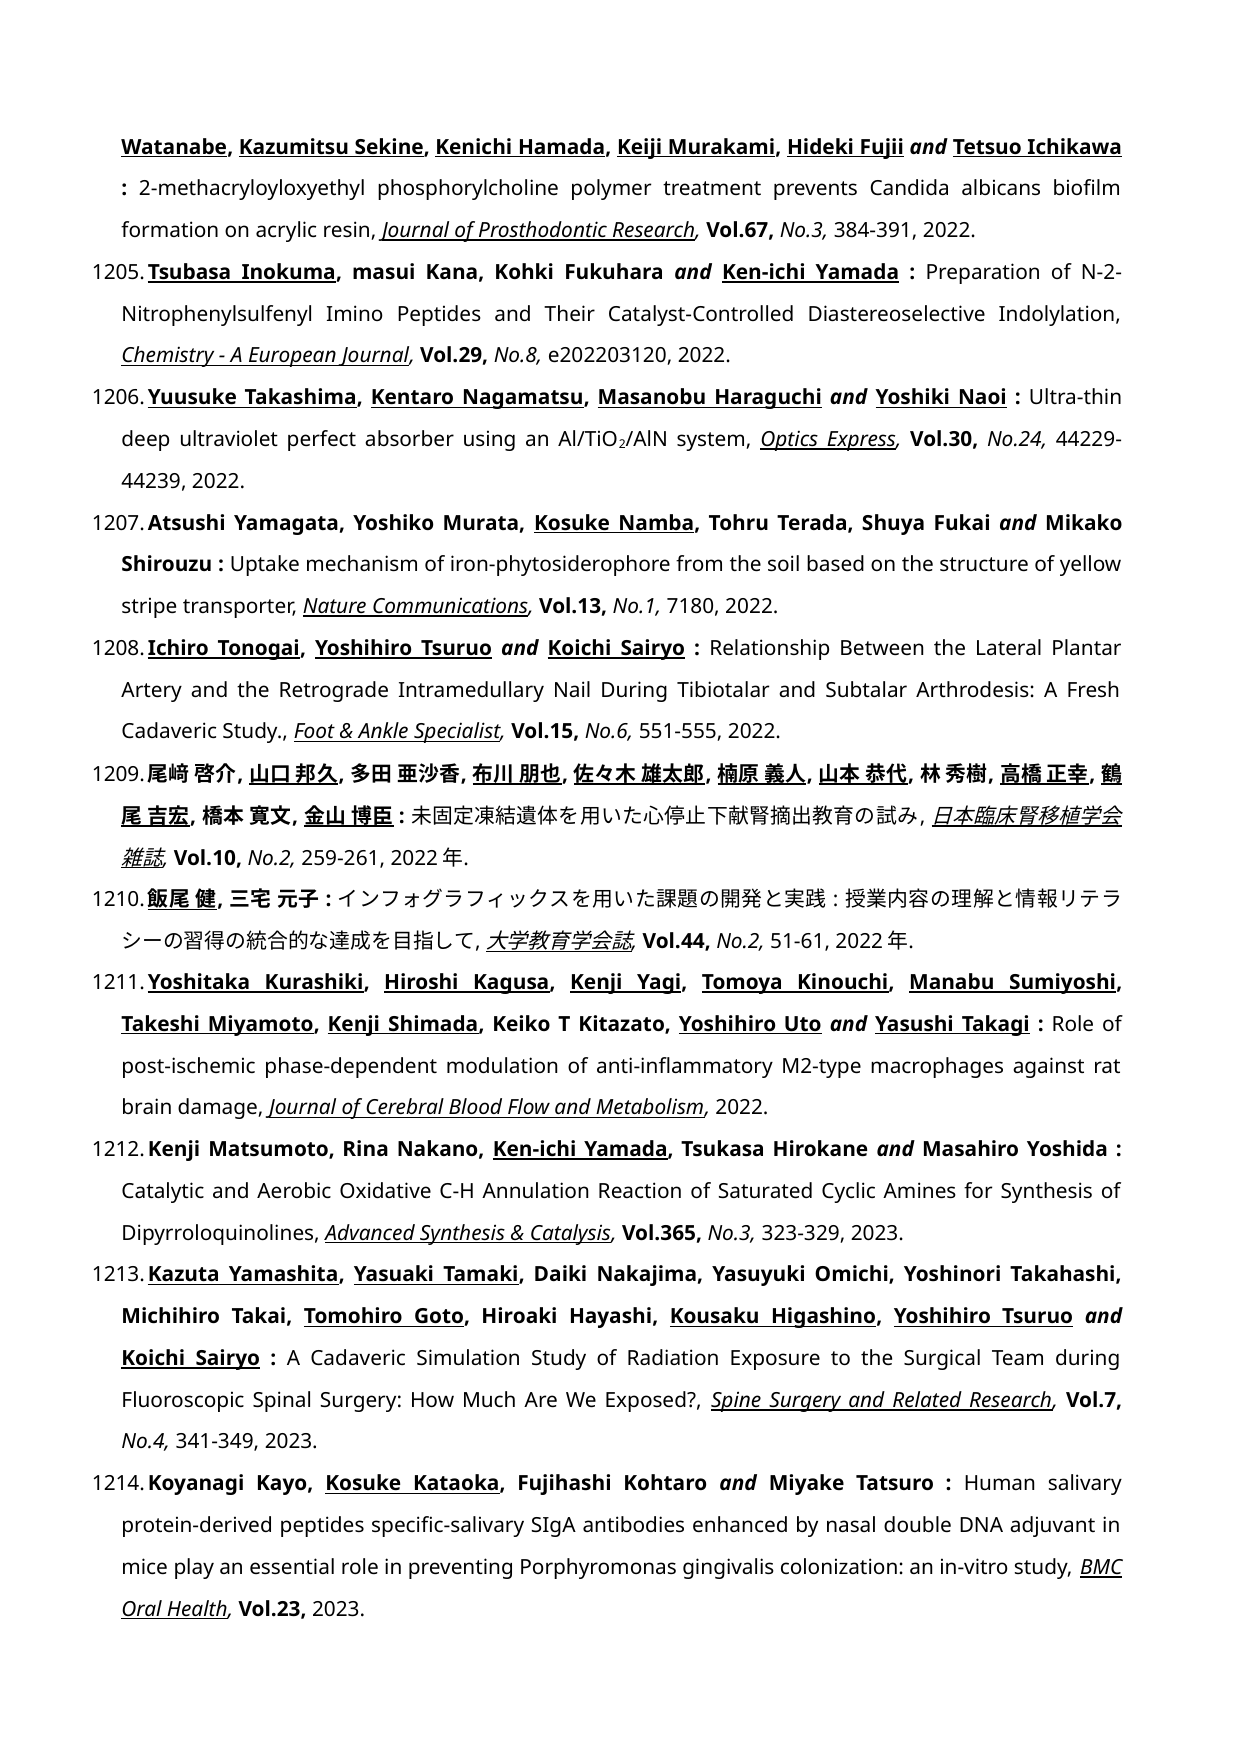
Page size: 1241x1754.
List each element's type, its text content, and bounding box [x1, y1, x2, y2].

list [92, 125, 1122, 250]
list Yuusuke Takashima, Kentaro Nagamatsu, Masanobu Haraguchi and Yoshiki Naoi : Ultra-thin deep ultraviolet perfect absorber using an Al/TiO2/AlN system, Optics Express, Vol.30, No.24, 44229-44239, 2022. [92, 376, 1122, 501]
list Kazuta Yamashita, Yasuaki Tamaki, Daiki Nakajima, Yasuyuki Omichi, Yoshinori Takahashi, Michihiro Takai, Tomohiro Goto, Hiroaki Hayashi, Kousaku Higashino, Yoshihiro Tsuruo and Koichi Sairyo : A Cadaveric Simulation Study of Radiation Exposure to the Surgical Team during Fluoroscopic Spinal Surgery: How Much Are We Exposed?, Spine Surgery and Related Research, Vol.7, No.4, 341-349, 2023. [92, 1253, 1122, 1462]
list 飯尾 健, 三宅 元子 : インフォグラフィックスを用いた課題の開発と実践 : 授業内容の理解と情報リテラシーの習得の統合的な達成を目指して, 大学教育学会誌, Vol.44, No.2, 51-61, 2022年. [92, 877, 1122, 961]
list Koyanagi Kayo, Kosuke Kataoka, Fujihashi Kohtaro and Miyake Tatsuro : Human salivary protein-derived peptides specific-salivary SIgA antibodies enhanced by nasal double DNA adjuvant in mice play an essential role in preventing Porphyromonas gingivalis colonization: an in-vitro study, BMC Oral Health, Vol.23, 2023. [92, 1462, 1122, 1629]
list Yoshitaka Kurashiki, Hiroshi Kagusa, Kenji Yagi, Tomoya Kinouchi, Manabu Sumiyoshi, Takeshi Miyamoto, Kenji Shimada, Keiko T Kitazato, Yoshihiro Uto and Yasushi Takagi : Role of post-ischemic phase-dependent modulation of anti-inflammatory M2-type macrophages against rat brain damage, Journal of Cerebral Blood Flow and Metabolism, 2022. [92, 961, 1122, 1128]
list Ichiro Tonogai, Yoshihiro Tsuruo and Koichi Sairyo : Relationship Between the Lateral Plantar Artery and the Retrograde Intramedullary Nail During Tibiotalar and Subtalar Arthrodesis: A Fresh Cadaveric Study., Foot & Ankle Specialist, Vol.15, No.6, 551-555, 2022. [92, 626, 1122, 752]
list Kenji Matsumoto, Rina Nakano, Ken-ichi Yamada, Tsukasa Hirokane and Masahiro Yoshida : Catalytic and Aerobic Oxidative C-H Annulation Reaction of Saturated Cyclic Amines for Synthesis of Dipyrroloquinolines, Advanced Synthesis & Catalysis, Vol.365, No.3, 323-329, 2023. [92, 1128, 1122, 1253]
list Atsushi Yamagata, Yoshiko Murata, Kosuke Namba, Tohru Terada, Shuya Fukai and Mikako Shirouzu : Uptake mechanism of iron-phytosiderophore from the soil based on the structure of yellow stripe transporter, Nature Communications, Vol.13, No.1, 7180, 2022. [92, 501, 1122, 626]
list Tsubasa Inokuma, masui Kana, Kohki Fukuhara and Ken-ichi Yamada : Preparation of N-2-Nitrophenylsulfenyl Imino Peptides and Their Catalyst-Controlled Diastereoselective Indolylation, Chemistry - A European Journal, Vol.29, No.8, e202203120, 2022. [92, 250, 1122, 376]
list 尾﨑 啓介, 山口 邦久, 多田 亜沙香, 布川 朋也, 佐々木 雄太郎, 楠原 義人, 山本 恭代, 林 秀樹, 高橋 正幸, 鶴尾 吉宏, 橋本 寛文, 金山 博臣 : 未固定凍結遺体を用いた心停止下献腎摘出教育の試み, 日本臨床腎移植学会雑誌, Vol.10, No.2, 259-261, 2022年. [92, 752, 1122, 877]
